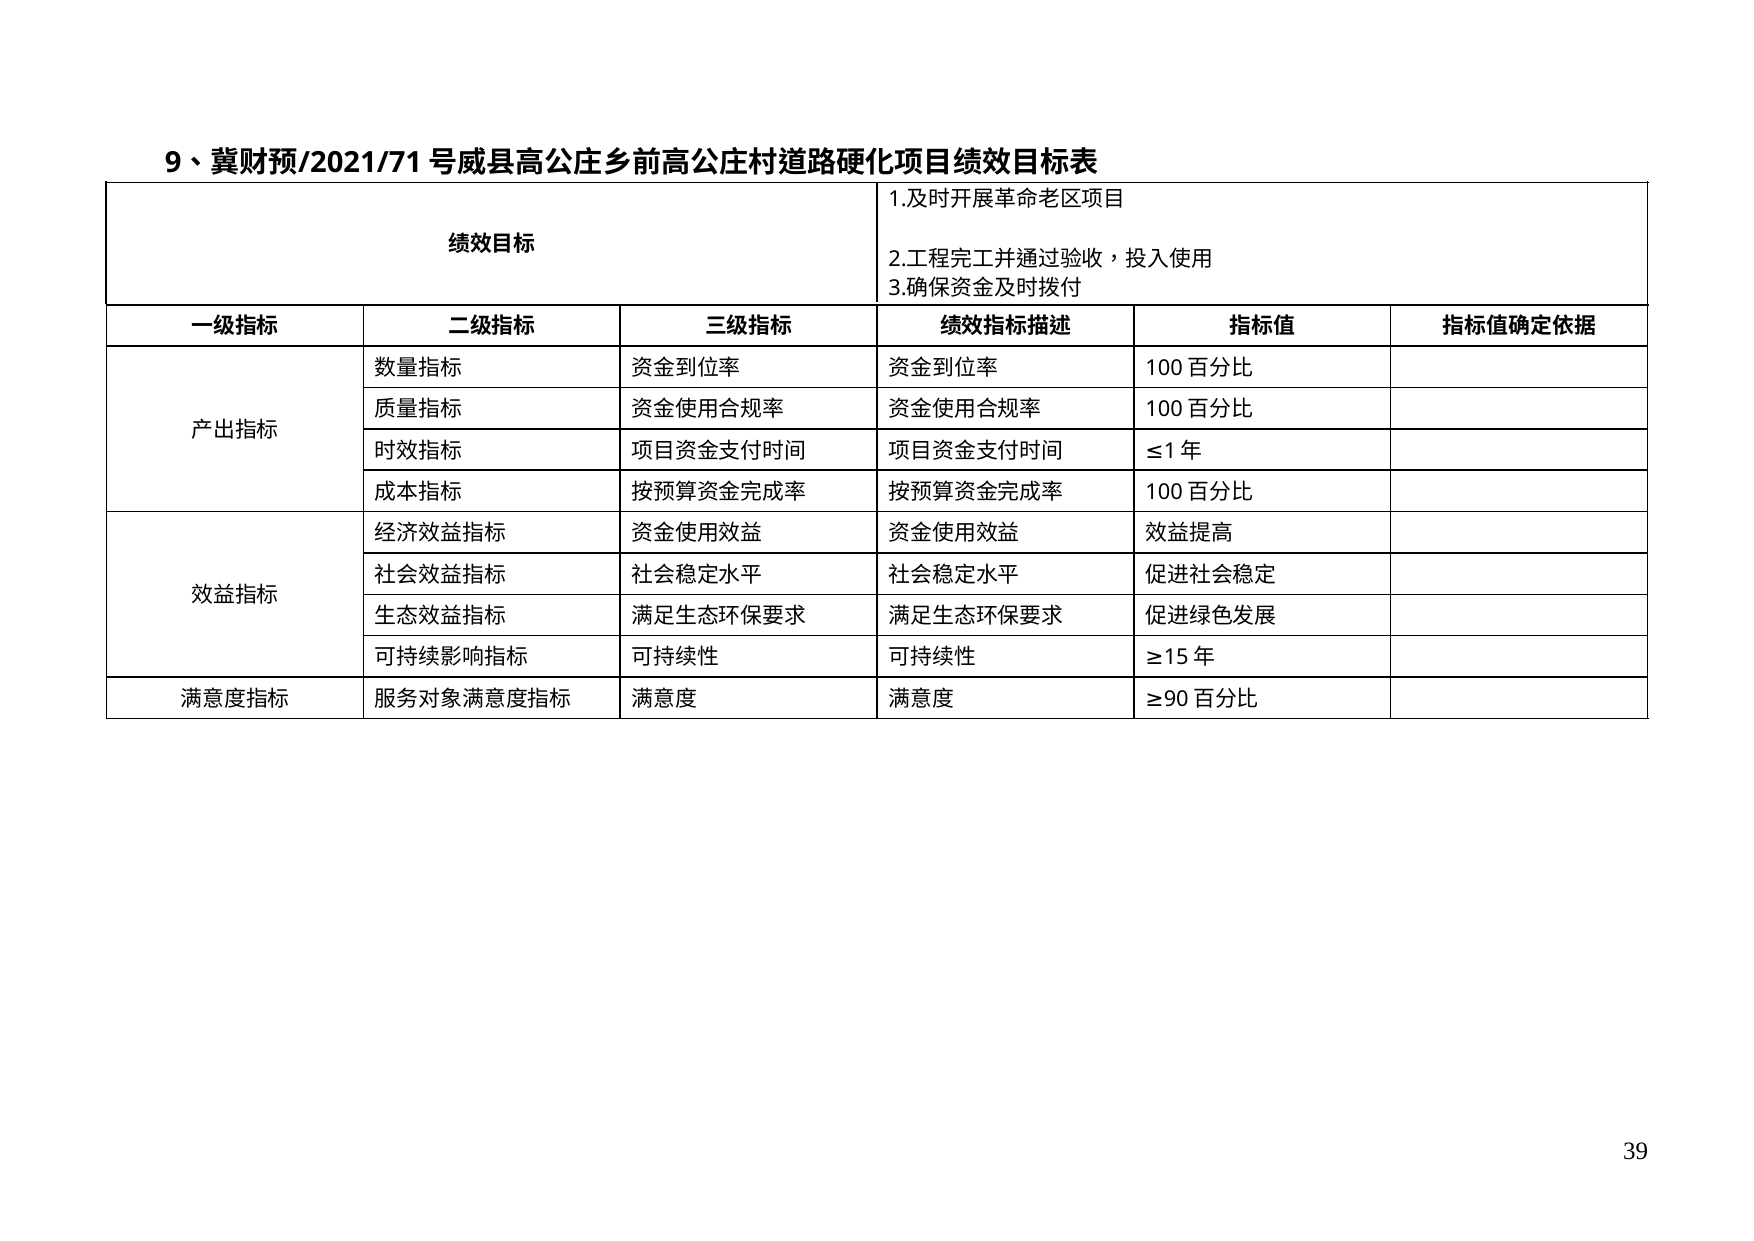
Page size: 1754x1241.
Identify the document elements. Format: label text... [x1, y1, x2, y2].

table_cell 时效指标 [364, 430, 619, 469]
table_cell 100百分比 [1135, 471, 1390, 511]
table_cell 资金到位率 [621, 347, 876, 387]
table_cell 资金到位率 [878, 347, 1133, 387]
table_cell 满足生态环保要求 [878, 595, 1133, 635]
table_cell [1391, 554, 1647, 593]
text 9、冀财预/2021/71号威县高公庄乡前高公庄村道路硬化项目绩效目标表 [106, 142, 1648, 181]
table_cell 资金使用效益 [878, 512, 1133, 552]
table_cell 产出指标 [107, 347, 363, 511]
table_cell [1391, 388, 1647, 428]
table_cell 按预算资金完成率 [878, 471, 1133, 511]
table_cell 可持续性 [621, 636, 876, 676]
table_cell 效益提高 [1135, 512, 1390, 552]
table_cell 经济效益指标 [364, 512, 619, 552]
table_cell 生态效益指标 [364, 595, 619, 635]
table_cell [1391, 636, 1647, 676]
table_header 二级指标 [364, 306, 619, 345]
table_cell 按预算资金完成率 [621, 471, 876, 511]
table_cell 满足生态环保要求 [621, 595, 876, 635]
table_cell [1391, 430, 1647, 469]
table_header 指标值 [1135, 306, 1390, 345]
table_cell 项目资金支付时间 [621, 430, 876, 469]
table_cell 可持续性 [878, 636, 1133, 676]
table_header 三级指标 [621, 306, 876, 345]
table_cell 100百分比 [1135, 388, 1390, 428]
table_header 1.及时开展革命老区项目 2.工程完工并通过验收，投入使用 3.确保资金及时拨付 [878, 183, 1647, 302]
table_cell 可持续影响指标 [364, 636, 619, 676]
table_cell 满意度 [621, 678, 876, 717]
table_cell 资金使用效益 [621, 512, 876, 552]
table_cell 满意度指标 [107, 678, 363, 717]
table_cell 100百分比 [1135, 347, 1390, 387]
table_cell 促进绿色发展 [1135, 595, 1390, 635]
table_cell 质量指标 [364, 388, 619, 428]
table_cell 项目资金支付时间 [878, 430, 1133, 469]
table_cell 资金使用合规率 [878, 388, 1133, 428]
table_cell ≥15年 [1135, 636, 1390, 676]
table_cell [1391, 471, 1647, 511]
table_cell 效益指标 [107, 512, 363, 676]
table_cell 社会效益指标 [364, 554, 619, 593]
table_cell ≤1年 [1135, 430, 1390, 469]
table_cell 促进社会稳定 [1135, 554, 1390, 593]
table_cell ≥90百分比 [1135, 678, 1390, 717]
table_cell [1391, 595, 1647, 635]
table_cell [1391, 678, 1647, 717]
table_cell 社会稳定水平 [878, 554, 1133, 593]
table_cell 资金使用合规率 [621, 388, 876, 428]
table_header 绩效指标描述 [878, 306, 1133, 345]
table_cell 社会稳定水平 [621, 554, 876, 593]
table_header 指标值确定依据 [1391, 306, 1647, 345]
table_cell [1391, 512, 1647, 552]
table_cell 成本指标 [364, 471, 619, 511]
table_cell [1391, 347, 1647, 387]
table_header 绩效目标 [107, 183, 876, 302]
table_header 一级指标 [107, 306, 363, 345]
table_cell 数量指标 [364, 347, 619, 387]
table_cell 服务对象满意度指标 [364, 678, 619, 717]
table_cell 满意度 [878, 678, 1133, 717]
